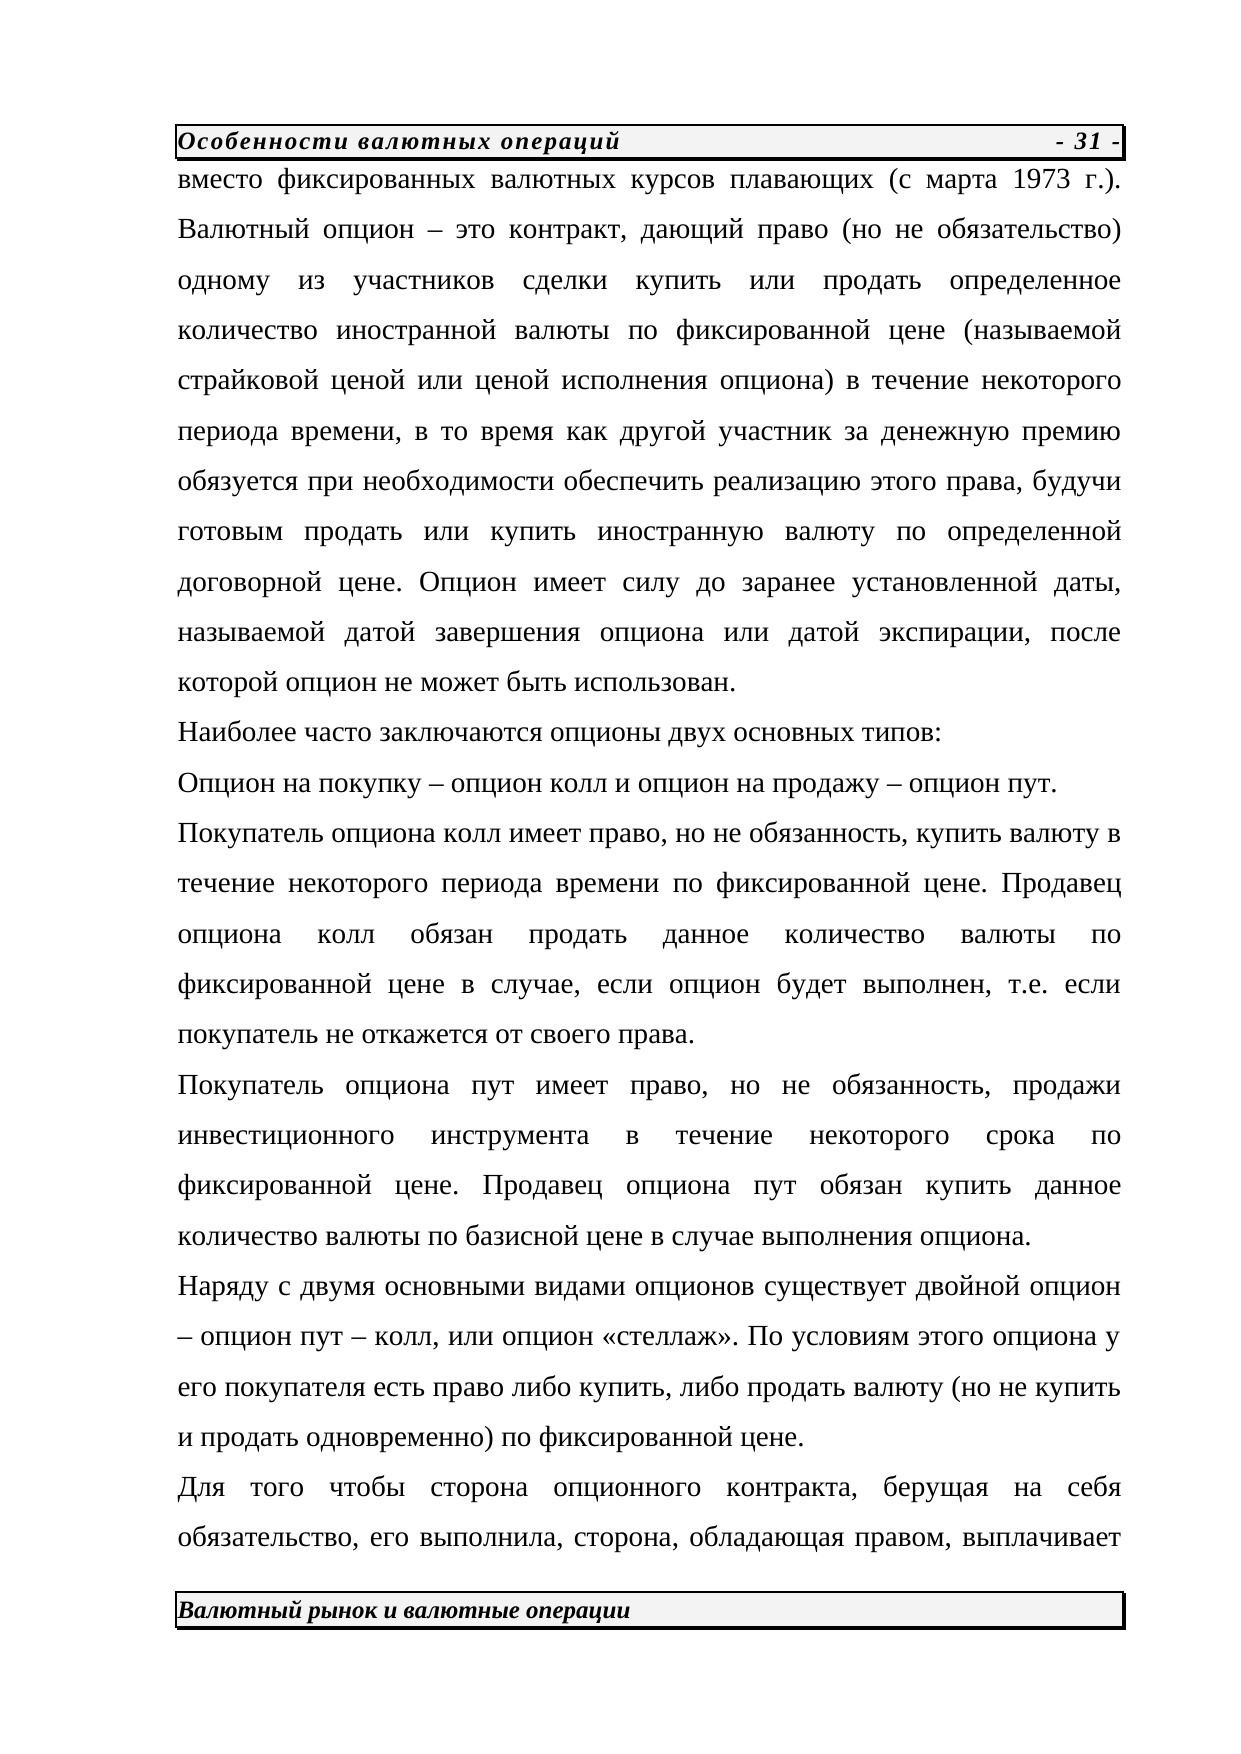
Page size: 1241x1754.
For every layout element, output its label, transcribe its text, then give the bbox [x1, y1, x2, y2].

text Покупатель опциона пут имеет право, но не обязанность, продажи инвестиционного инструмента в течение некоторого срока по фиксированной цене. Продавец опциона пут обязан купить данное количество валюты по базисной цене в случае выполнения опциона. [177, 1067, 1122, 1251]
text Наряду с двумя основными видами опционов существует двойной опцион – опцион пут – колл, или опцион «стеллаж». По условиям этого опциона у его покупателя есть право либо купить, либо продать валюту (но не купить и продать одновременно) по фиксированной цене. [177, 1268, 1122, 1452]
text Покупатель опциона колл имеет право, но не обязанность, купить валюту в течение некоторого периода времени по фиксированной цене. Продавец опциона колл обязан продать данное количество валюты по фиксированной цене в случае, если опцион будет выполнен, т.е. если покупатель не откажется от своего права. [177, 815, 1122, 1050]
text Опцион на покупку – опцион колл и опцион на продажу – опцион пут. [177, 765, 1122, 798]
text Наиболее часто заключаются опционы двух основных типов: [177, 714, 1122, 748]
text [177, 1469, 1122, 1553]
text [177, 161, 1122, 698]
